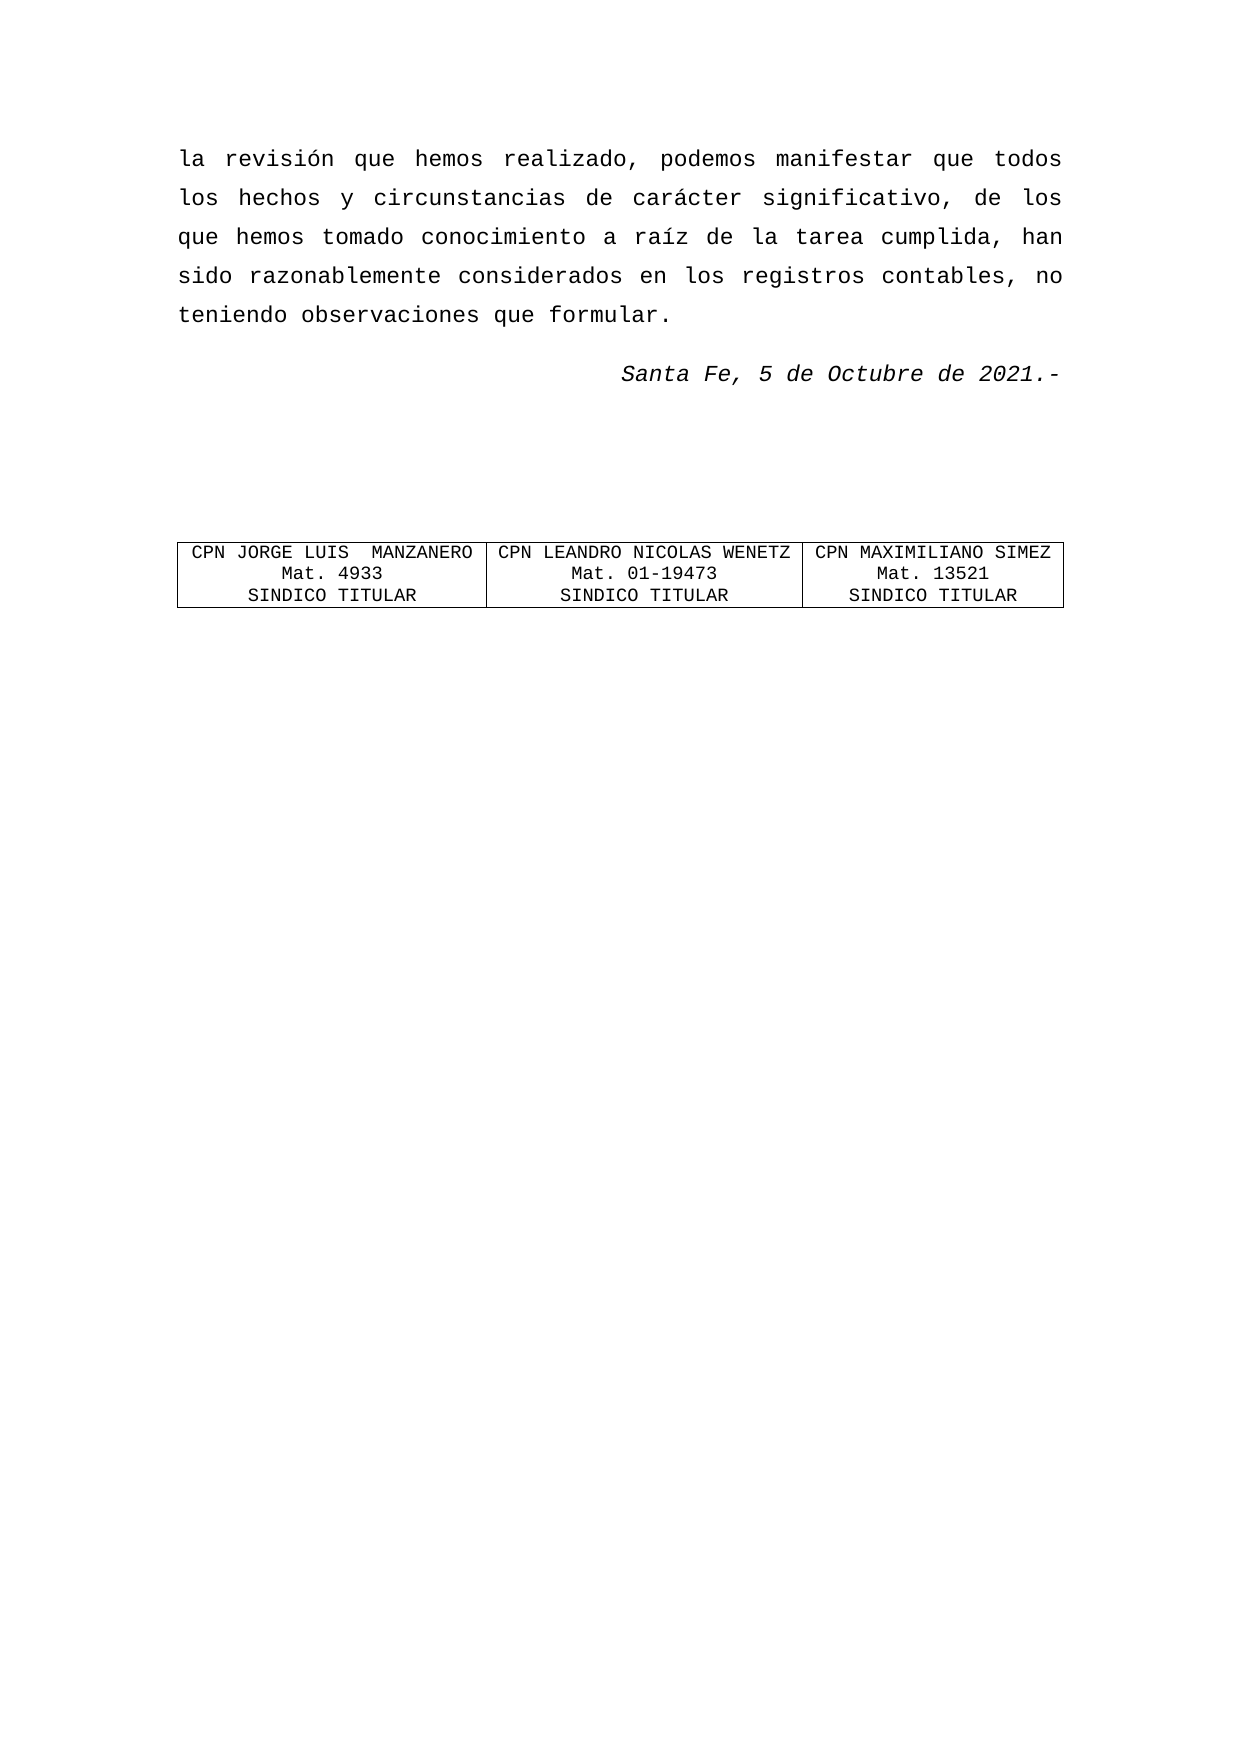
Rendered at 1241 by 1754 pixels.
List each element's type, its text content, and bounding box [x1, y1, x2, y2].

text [177, 148, 1063, 329]
table_header CPN LEANDRO NICOLAS WENETZ Mat. 01-19473 SINDICO TITULAR [487, 543, 802, 607]
table_header CPN MAXIMILIANO SIMEZ Mat. 13521 SINDICO TITULAR [803, 543, 1063, 607]
table_header CPN JORGE LUIS MANZANERO Mat. 4933 SINDICO TITULAR [178, 543, 486, 607]
text Santa Fe, 5 de Octubre de 2021.- [251, 363, 1063, 389]
